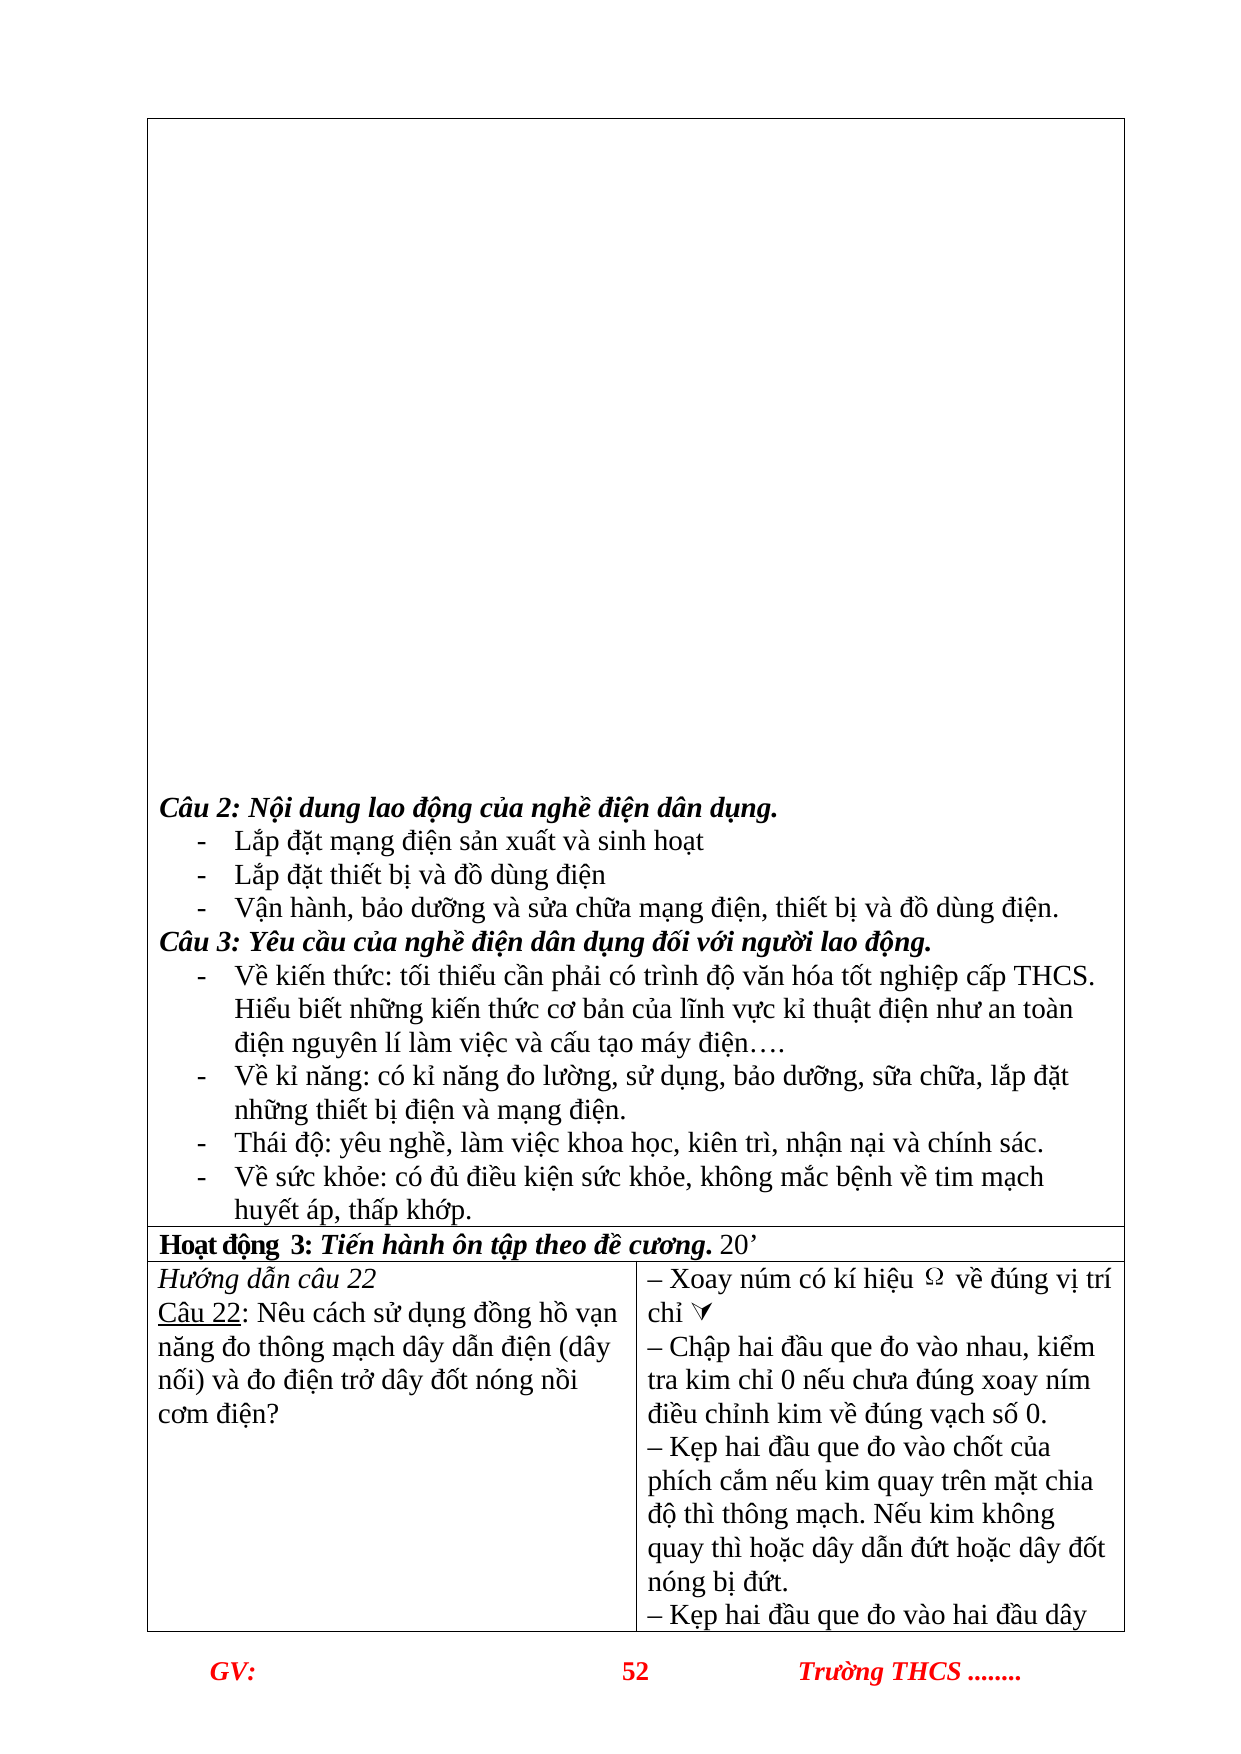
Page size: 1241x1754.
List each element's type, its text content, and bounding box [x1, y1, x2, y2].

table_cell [148, 119, 1124, 1226]
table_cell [637, 1262, 1124, 1631]
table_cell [148, 1262, 636, 1631]
table_cell Hoạt động 3: Tiến hành ôn tập theo đề cương. 20’ [148, 1227, 1124, 1261]
